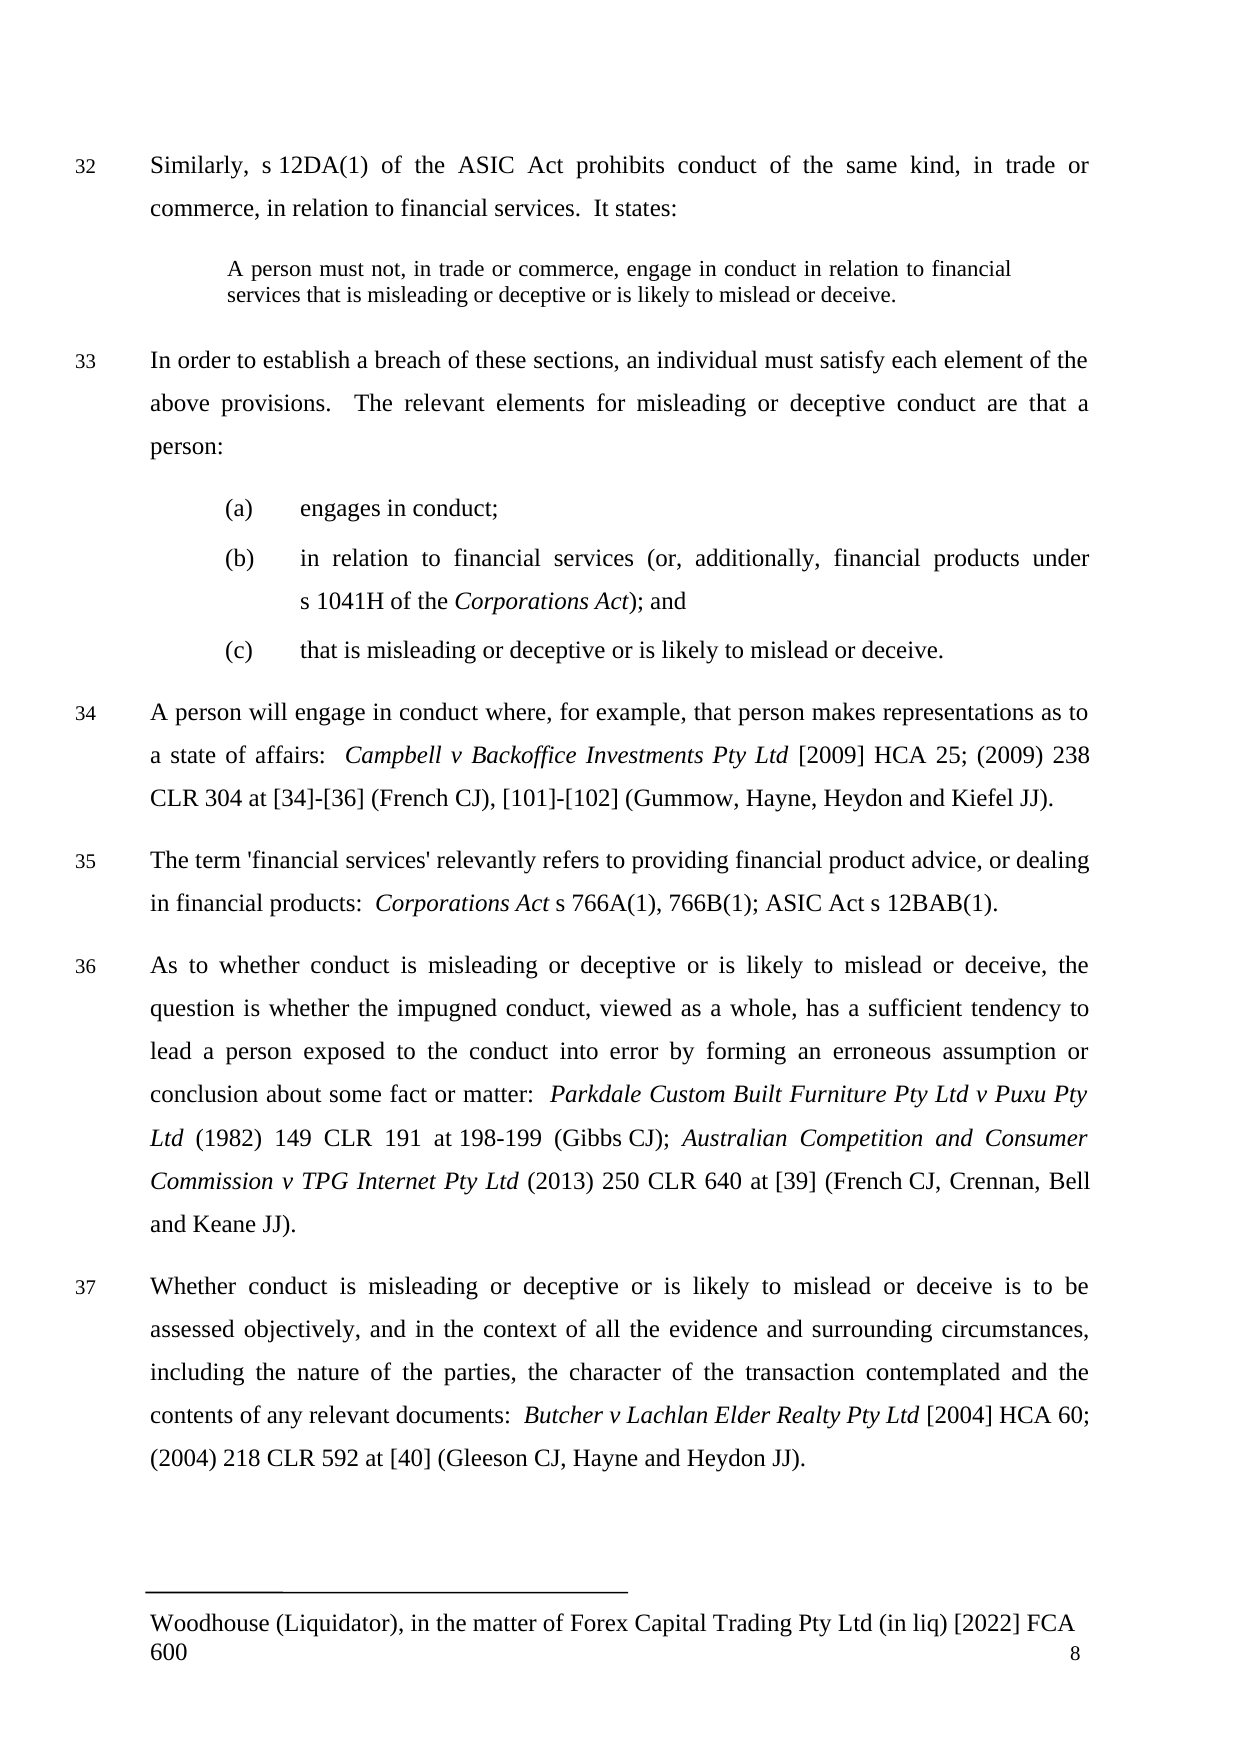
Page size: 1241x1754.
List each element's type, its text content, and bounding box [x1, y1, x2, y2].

text Similarly, s 12DA(1) of the ASIC Act prohibits conduct of the same kind, in trade or commerce, in relation to financial services. It states: [75, 150, 1090, 222]
text The term 'financial services' relevantly refers to providing financial product advice, or dealing in financial products: Corporations Act s 766A(1), 766B(1); ASIC Act s 12BAB(1). [75, 845, 1090, 917]
text As to whether conduct is misleading or deceptive or is likely to mislead or deceive, the question is whether the impugned conduct, viewed as a whole, has a sufficient tendency to lead a person exposed to the conduct into error by forming an erroneous assumption or conclusion about some fact or matter: Parkdale Custom Built Furniture Pty Ltd v Puxu Pty Ltd (1982) 149 CLR 191 at 198-199 (Gibbs CJ); Australian Competition and Consumer Commission v TPG Internet Pty Ltd (2013) 250 CLR 640 at [39] (French CJ, Crennan, Bell and Keane JJ). [75, 950, 1090, 1238]
list that is misleading or deceptive or is likely to mislead or deceive. [225, 635, 1090, 664]
list engages in conduct; [225, 493, 1090, 522]
list in relation to financial services (or, additionally, financial products under s 1041H of the Corporations Act); and [225, 543, 1090, 614]
text A person will engage in conduct where, for example, that person makes representations as to a state of affairs: Campbell v Backoffice Investments Pty Ltd [2009] HCA 25; (2009) 238 CLR 304 at [34]-[36] (French CJ), [101]-[102] (Gummow, Hayne, Heydon and Kiefel JJ). [75, 697, 1090, 812]
text A person must not, in trade or commerce, engage in conduct in relation to financial services that is misleading or deceptive or is likely to mislead or deceive. [227, 255, 1013, 308]
text In order to establish a breach of these sections, an individual must satisfy each element of the above provisions. The relevant elements for misleading or deceptive conduct are that a person: [75, 345, 1090, 460]
text Whether conduct is misleading or deceptive or is likely to mislead or deceive is to be assessed objectively, and in the context of all the evidence and surrounding circumstances, including the nature of the parties, the character of the transaction contemplated and the contents of any relevant documents: Butcher v Lachlan Elder Realty Pty Ltd [2004] HCA 60; (2004) 218 CLR 592 at [40] (Gleeson CJ, Hayne and Heydon JJ). [75, 1271, 1090, 1472]
